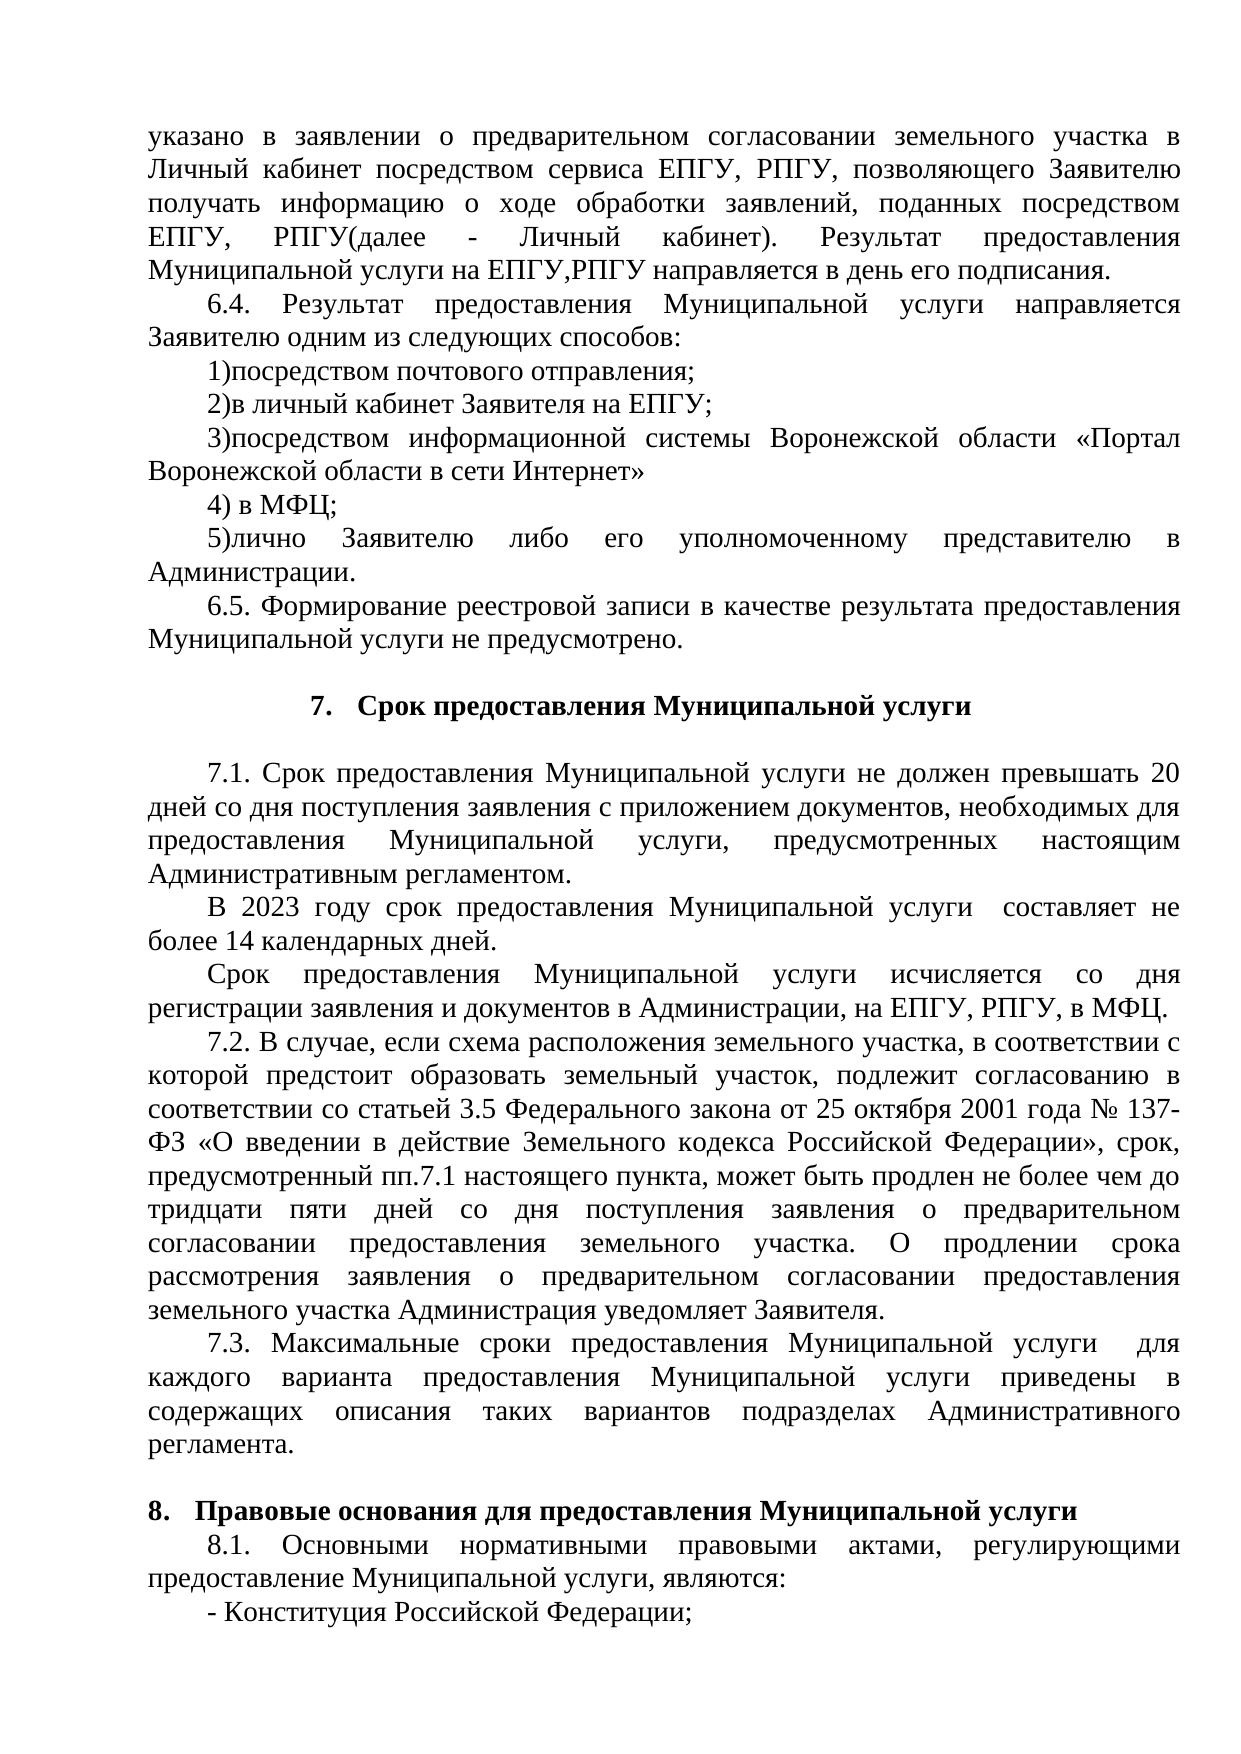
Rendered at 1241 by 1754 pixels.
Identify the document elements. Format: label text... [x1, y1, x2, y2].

list Правовые основания для предоставления Муниципальной услуги [148, 1493, 1181, 1527]
text 3)посредством информационной системы Воронежской области «Портал Воронежской области в сети Интернет» [148, 420, 1181, 487]
text 6.4. Результат предоставления Муниципальной услуги направляется Заявителю одним из следующих способов: [148, 286, 1181, 353]
text - Конституция Российской Федерации; [148, 1594, 1181, 1627]
text 7.1. Срок предоставления Муниципальной услуги не должен превышать 20 дней со дня поступления заявления с приложением документов, необходимых для предоставления Муниципальной услуги, предусмотренных настоящим Административным регламентом. [148, 755, 1181, 889]
list Срок предоставления Муниципальной услуги [101, 688, 1181, 722]
list 7.3. Максимальные сроки предоставления Муниципальной услуги для каждого варианта предоставления Муниципальной услуги приведены в содержащих описания таких вариантов подразделах Административного регламента. [148, 1326, 1181, 1460]
text 2)в личный кабинет Заявителя на ЕПГУ; [148, 386, 1181, 420]
text 5)лично Заявителю либо его уполномоченному представителю в Администрации. [148, 521, 1181, 588]
text 4) в МФЦ; [148, 487, 1181, 521]
list 7.2. В случае, если схема расположения земельного участка, в соответствии с которой предстоит образовать земельный участок, подлежит согласованию в соответствии со статьей 3.5 Федерального закона от 25 октября 2001 года № 137-ФЗ «О введении в действие Земельного кодекса Российской Федерации», срок, предусмотренный пп.7.1 настоящего пункта, может быть продлен не более чем до тридцати пяти дней со дня поступления заявления о предварительном согласовании предоставления земельного участка. О продлении срока рассмотрения заявления о предварительном согласовании предоставления земельного участка Администрация уведомляет Заявителя. [148, 1024, 1181, 1326]
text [148, 118, 1181, 286]
text 6.5. Формирование реестровой записи в качестве результата предоставления Муниципальной услуги не предусмотрено. [148, 588, 1181, 655]
list 8.1. Основными нормативными правовыми актами, регулирующими предоставление Муниципальной услуги, являются: [148, 1527, 1181, 1594]
text В 2023 году срок предоставления Муниципальной услуги составляет не более 14 календарных дней. [148, 889, 1181, 957]
text Срок предоставления Муниципальной услуги исчисляется со дня регистрации заявления и документов в Администрации, на ЕПГУ, РПГУ, в МФЦ. [148, 957, 1181, 1024]
text 1)посредством почтового отправления; [148, 353, 1181, 386]
